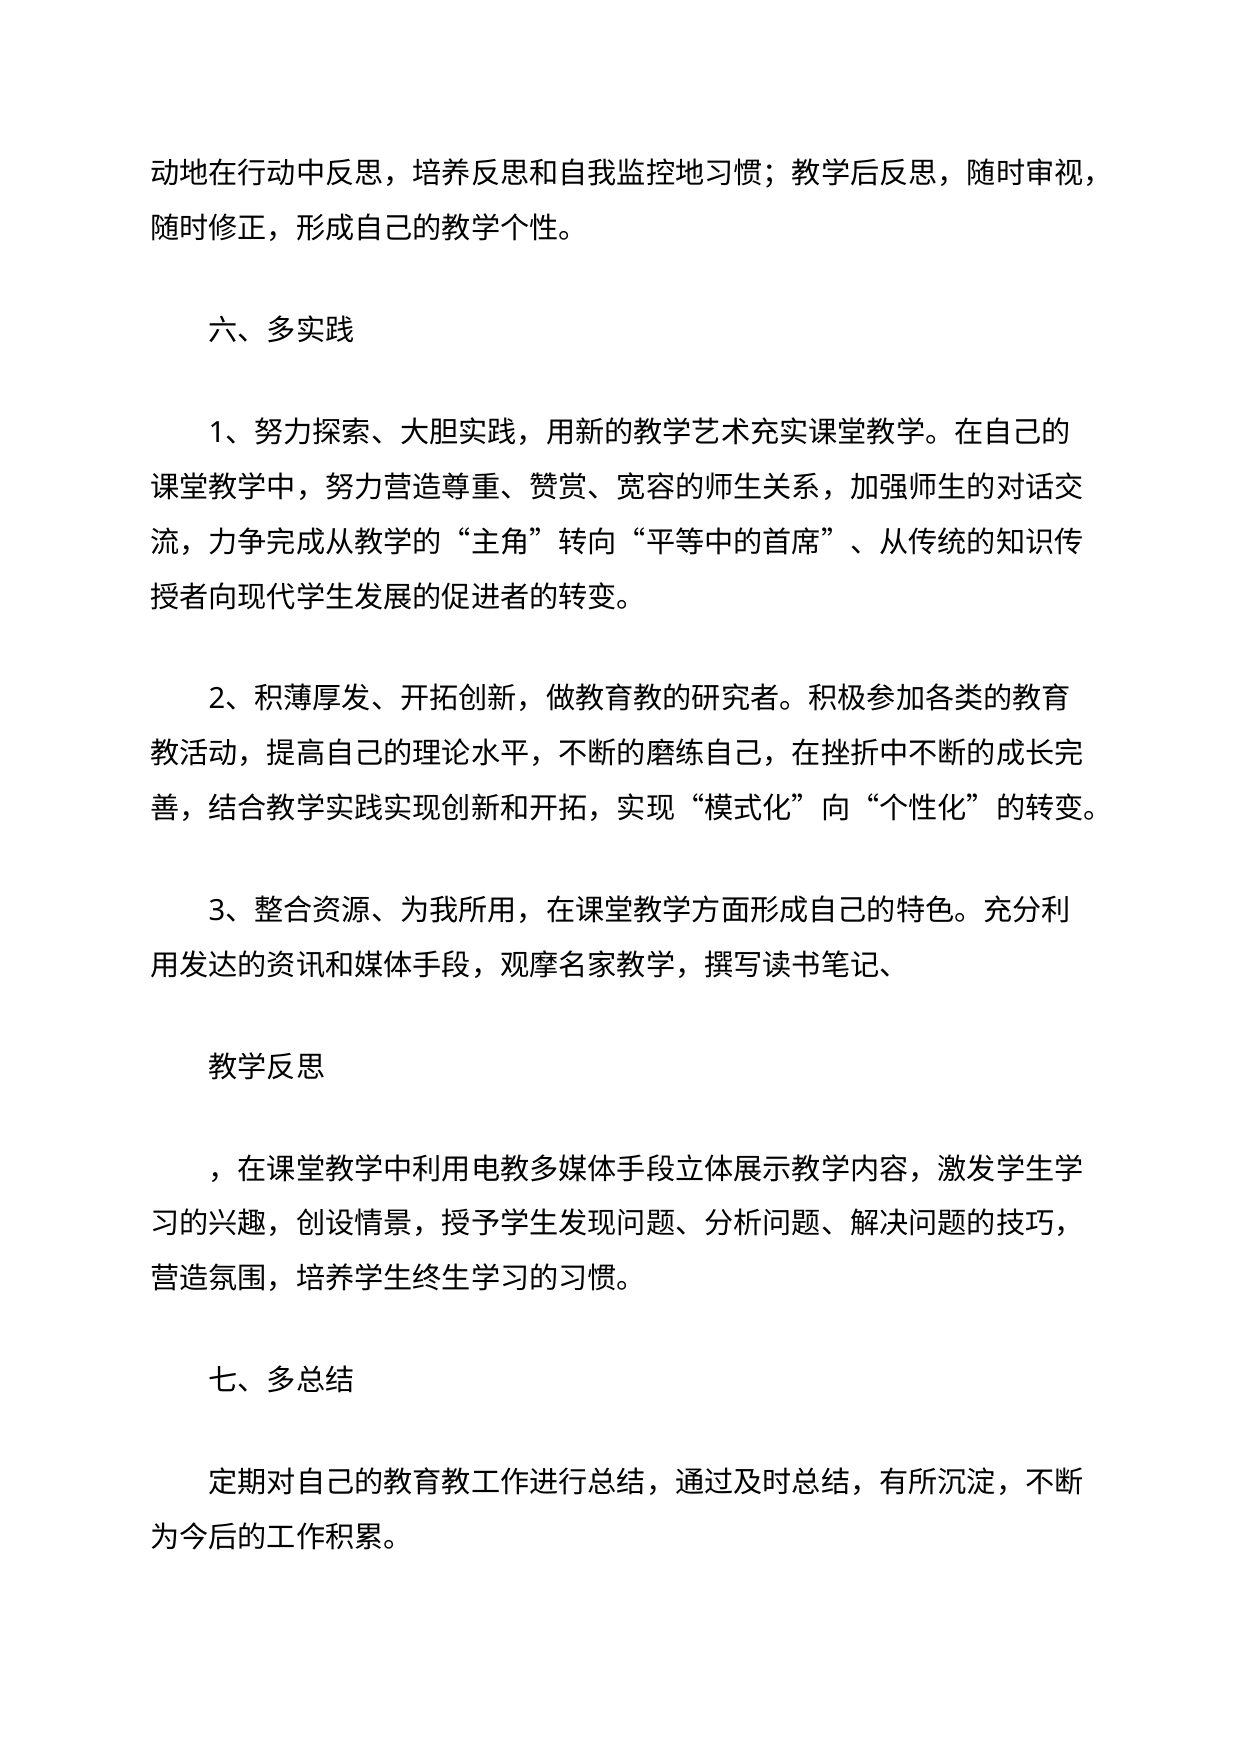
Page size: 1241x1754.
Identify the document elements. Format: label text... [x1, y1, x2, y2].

text 七、多总结 [150, 1357, 1090, 1399]
text 六、多实践 [150, 307, 1090, 349]
text 定期对自己的教育教工作进行总结，通过及时总结，有所沉淀，不断为今后的工作积累。 [150, 1458, 1090, 1556]
text 1、努力探索、大胆实践，用新的教学艺术充实课堂教学。在自己的课堂教学中，努力营造尊重、赞赏、宽容的师生关系，加强师生的对话交流，力争完成从教学的“主角”转向“平等中的首席”、从传统的知识传授者向现代学生发展的促进者的转变。 [150, 408, 1090, 616]
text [150, 150, 1090, 247]
text ，在课堂教学中利用电教多媒体手段立体展示教学内容，激发学生学习的兴趣，创设情景，授予学生发现问题、分析问题、解决问题的技巧，营造氛围，培养学生终生学习的习惯。 [150, 1145, 1090, 1297]
text 教学反思 [150, 1043, 1090, 1086]
text 3、整合资源、为我所用，在课堂教学方面形成自己的特色。充分利用发达的资讯和媒体手段，观摩名家教学，撰写读书笔记、 [150, 887, 1090, 984]
text 2、积薄厚发、开拓创新，做教育教的研究者。积极参加各类的教育教活动，提高自己的理论水平，不断的磨练自己，在挫折中不断的成长完善，结合教学实践实现创新和开拓，实现“模式化”向“个性化”的转变。 [150, 675, 1090, 827]
